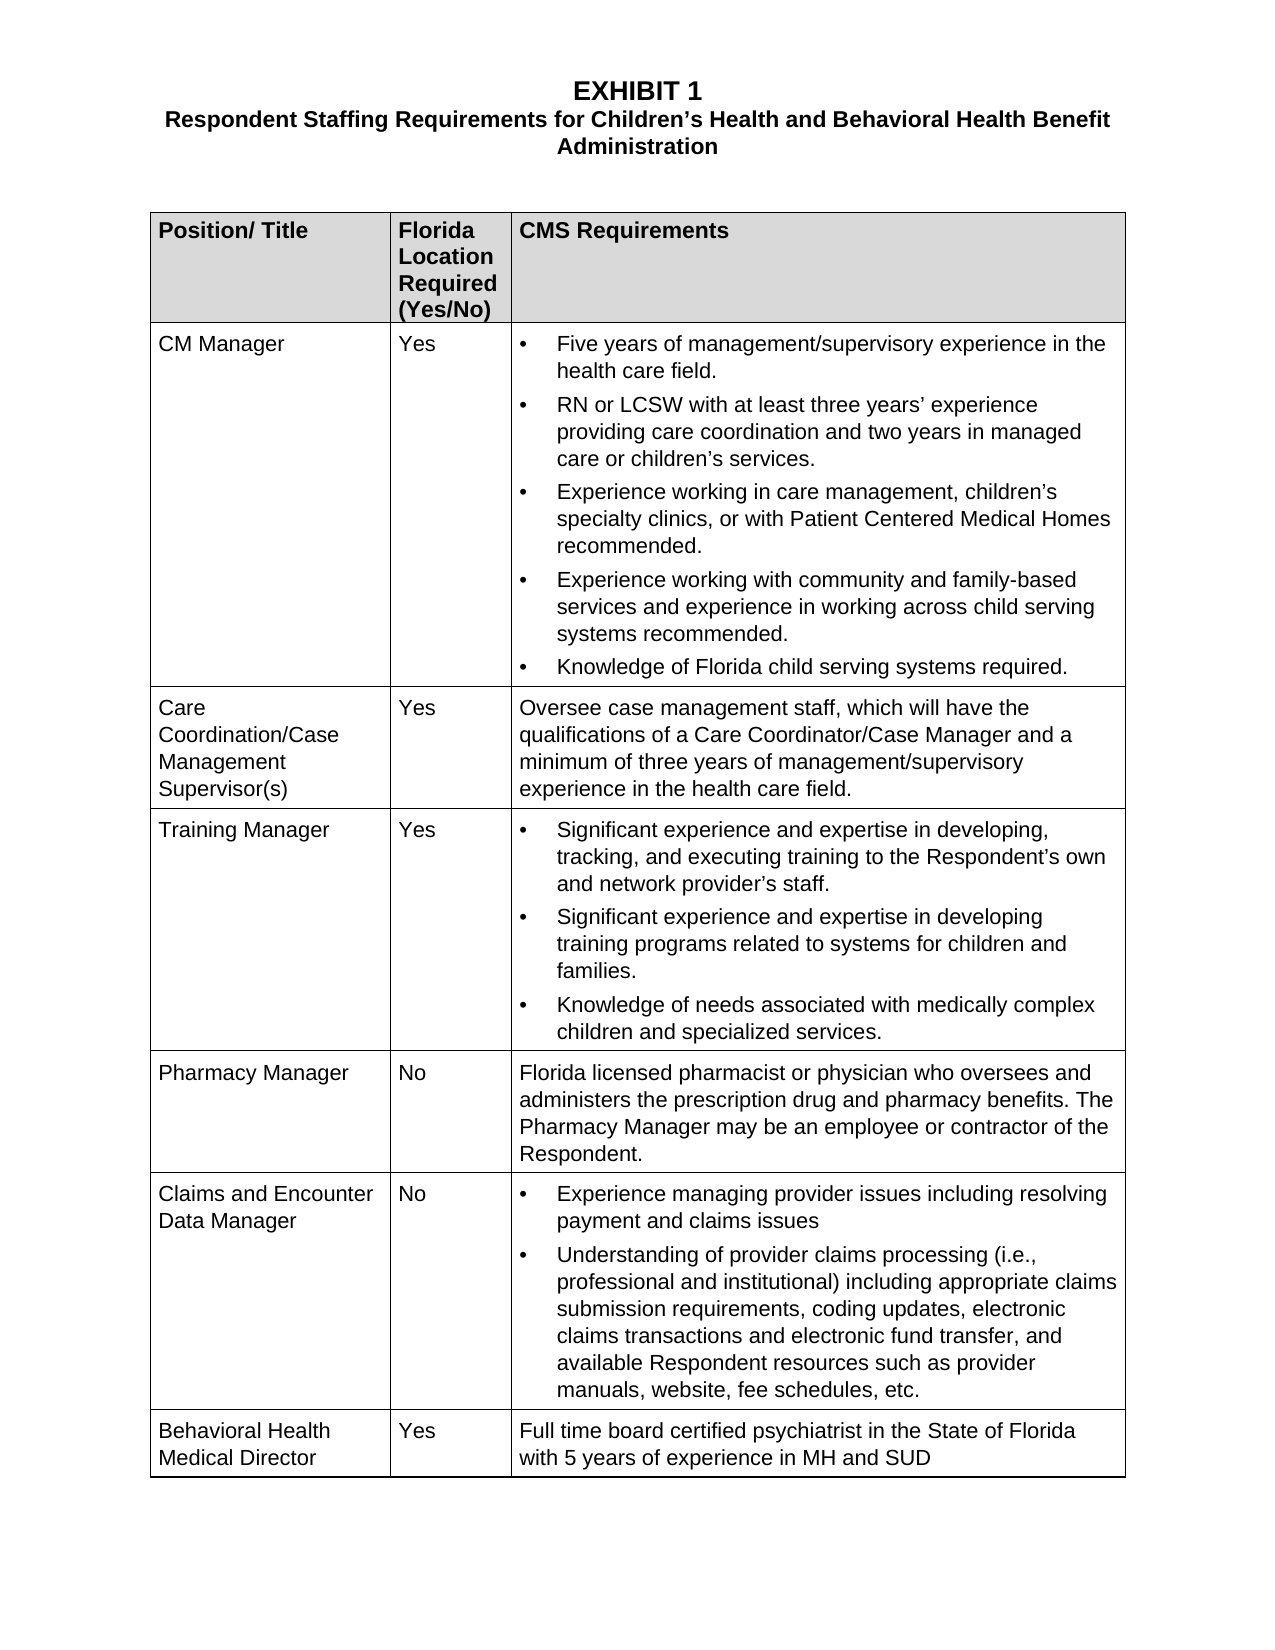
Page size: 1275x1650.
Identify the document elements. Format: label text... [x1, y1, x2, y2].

table_cell Care Coordination/Case Management Supervisor(s) [151, 687, 390, 808]
table_cell Five years of management/supervisory experience in the health care field. RN or LCSW with at least three years’ experience providing care coordination and two years in managed care or children’s services. Experience working in care management, children’s specialty clinics, or with Patient Centered Medical Homes recommended. Experience working with community and family-based services and experience in working across child serving systems recommended. Knowledge of Florida child serving systems required. [512, 323, 1125, 686]
table_cell CM Manager [151, 323, 390, 686]
table_cell No [391, 1051, 511, 1172]
table_cell Full time board certified psychiatrist in the State of Florida with 5 years of experience in MH and SUD [512, 1410, 1125, 1476]
table_cell Yes [391, 1410, 511, 1476]
table_cell Experience managing provider issues including resolving payment and claims issues Understanding of provider claims processing (i.e., professional and institutional) including appropriate claims submission requirements, coding updates, electronic claims transactions and electronic fund transfer, and available Respondent resources such as provider manuals, website, fee schedules, etc. [512, 1173, 1125, 1409]
table_header CMS Requirements [512, 213, 1125, 322]
table_header Position/ Title [151, 213, 390, 322]
table_cell Pharmacy Manager [151, 1051, 390, 1172]
table_cell Florida licensed pharmacist or physician who oversees and administers the prescription drug and pharmacy benefits. The Pharmacy Manager may be an employee or contractor of the Respondent. [512, 1051, 1125, 1172]
table_cell Yes [391, 323, 511, 686]
table_cell Yes [391, 809, 511, 1050]
table_cell No [391, 1173, 511, 1409]
table_cell Training Manager [151, 809, 390, 1050]
table_header Florida Location Required (Yes/No) [391, 213, 511, 322]
table_cell Oversee case management staff, which will have the qualifications of a Care Coordinator/Case Manager and a minimum of three years of management/supervisory experience in the health care field. [512, 687, 1125, 808]
table_cell Behavioral Health Medical Director [151, 1410, 390, 1476]
table_cell Yes [391, 687, 511, 808]
table_cell Claims and Encounter Data Manager [151, 1173, 390, 1409]
table_cell Significant experience and expertise in developing, tracking, and executing training to the Respondent’s own and network provider’s staff. Significant experience and expertise in developing training programs related to systems for children and families. Knowledge of needs associated with medically complex children and specialized services. [512, 809, 1125, 1050]
